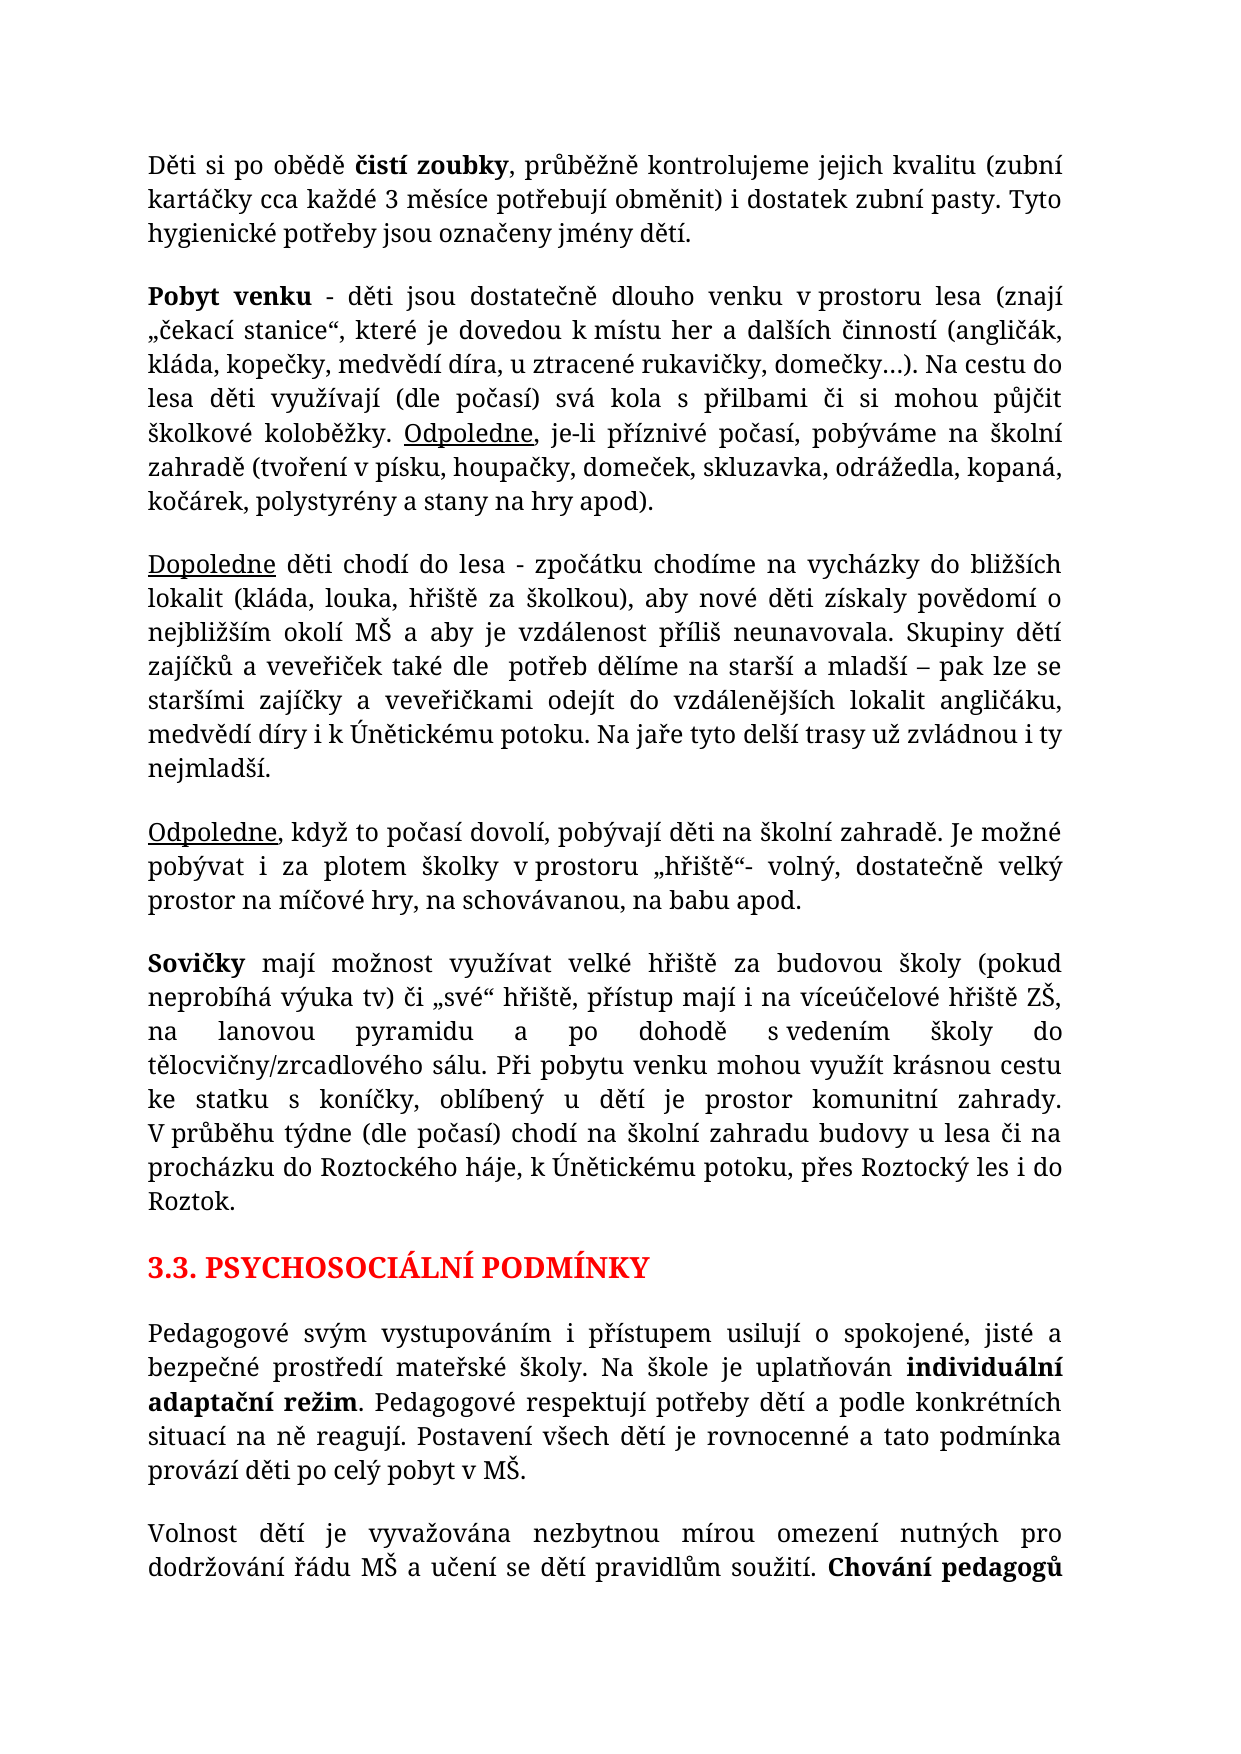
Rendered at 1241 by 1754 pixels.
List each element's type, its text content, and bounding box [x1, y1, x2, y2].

text Děti si po obědě čistí zoubky, průběžně kontrolujeme jejich kvalitu (zubní kartáčky cca každé 3 měsíce potřebují obměnit) i dostatek zubní pasty. Tyto hygienické potřeby jsou označeny jmény dětí. [148, 148, 1063, 250]
text Odpoledne, když to počasí dovolí, pobývají děti na školní zahradě. Je možné pobývat i za plotem školky v prostoru „hřiště“- volný, dostatečně velký prostor na míčové hry, na schovávanou, na babu apod. [148, 814, 1063, 916]
text Sovičky mají možnost využívat velké hřiště za budovou školy (pokud neprobíhá výuka tv) či „své“ hřiště, přístup mají i na víceúčelové hřiště ZŠ, na lanovou pyramidu a po dohodě s vedením školy do tělocvičny/zrcadlového sálu. Při pobytu venku mohou využít krásnou cestu ke statku s koníčky, oblíbený u dětí je prostor komunitní zahrady. V průběhu týdne (dle počasí) chodí na školní zahradu budovy u lesa či na procházku do Roztockého háje, k Únětickému potoku, přes Roztocký les i do Roztok. [148, 946, 1063, 1218]
text 3.3. Psychosociální podmínky [148, 1247, 1063, 1287]
text Dopoledne děti chodí do lesa - zpočátku chodíme na vycházky do bližších lokalit (kláda, louka, hřiště za školkou), aby nové děti získaly povědomí o nejbližším okolí MŠ a aby je vzdálenost příliš neunavovala. Skupiny dětí zajíčků a veveřiček také dle potřeb dělíme na starší a mladší – pak lze se staršími zajíčky a veveřičkami odejít do vzdálenějších lokalit angličáku, medvědí díry i k Únětickému potoku. Na jaře tyto delší trasy už zvládnou i ty nejmladší. [148, 547, 1063, 785]
text Pedagogové svým vystupováním i přístupem usilují o spokojené, jisté a bezpečné prostředí mateřské školy. Na škole je uplatňován individuální adaptační režim. Pedagogové respektují potřeby dětí a podle konkrétních situací na ně reagují. Postavení všech dětí je rovnocenné a tato podmínka provází děti po celý pobyt v MŠ. [148, 1316, 1063, 1486]
text Pobyt venku - děti jsou dostatečně dlouho venku v prostoru lesa (znají „čekací stanice“, které je dovedou k místu her a dalších činností (angličák, kláda, kopečky, medvědí díra, u ztracené rukavičky, domečky…). Na cestu do lesa děti využívají (dle počasí) svá kola s přilbami či si mohou půjčit školkové koloběžky. Odpoledne, je-li příznivé počasí, pobýváme na školní zahradě (tvoření v písku, houpačky, domeček, skluzavka, odrážedla, kopaná, kočárek, polystyrény a stany na hry apod). [148, 279, 1063, 517]
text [148, 1516, 1063, 1584]
